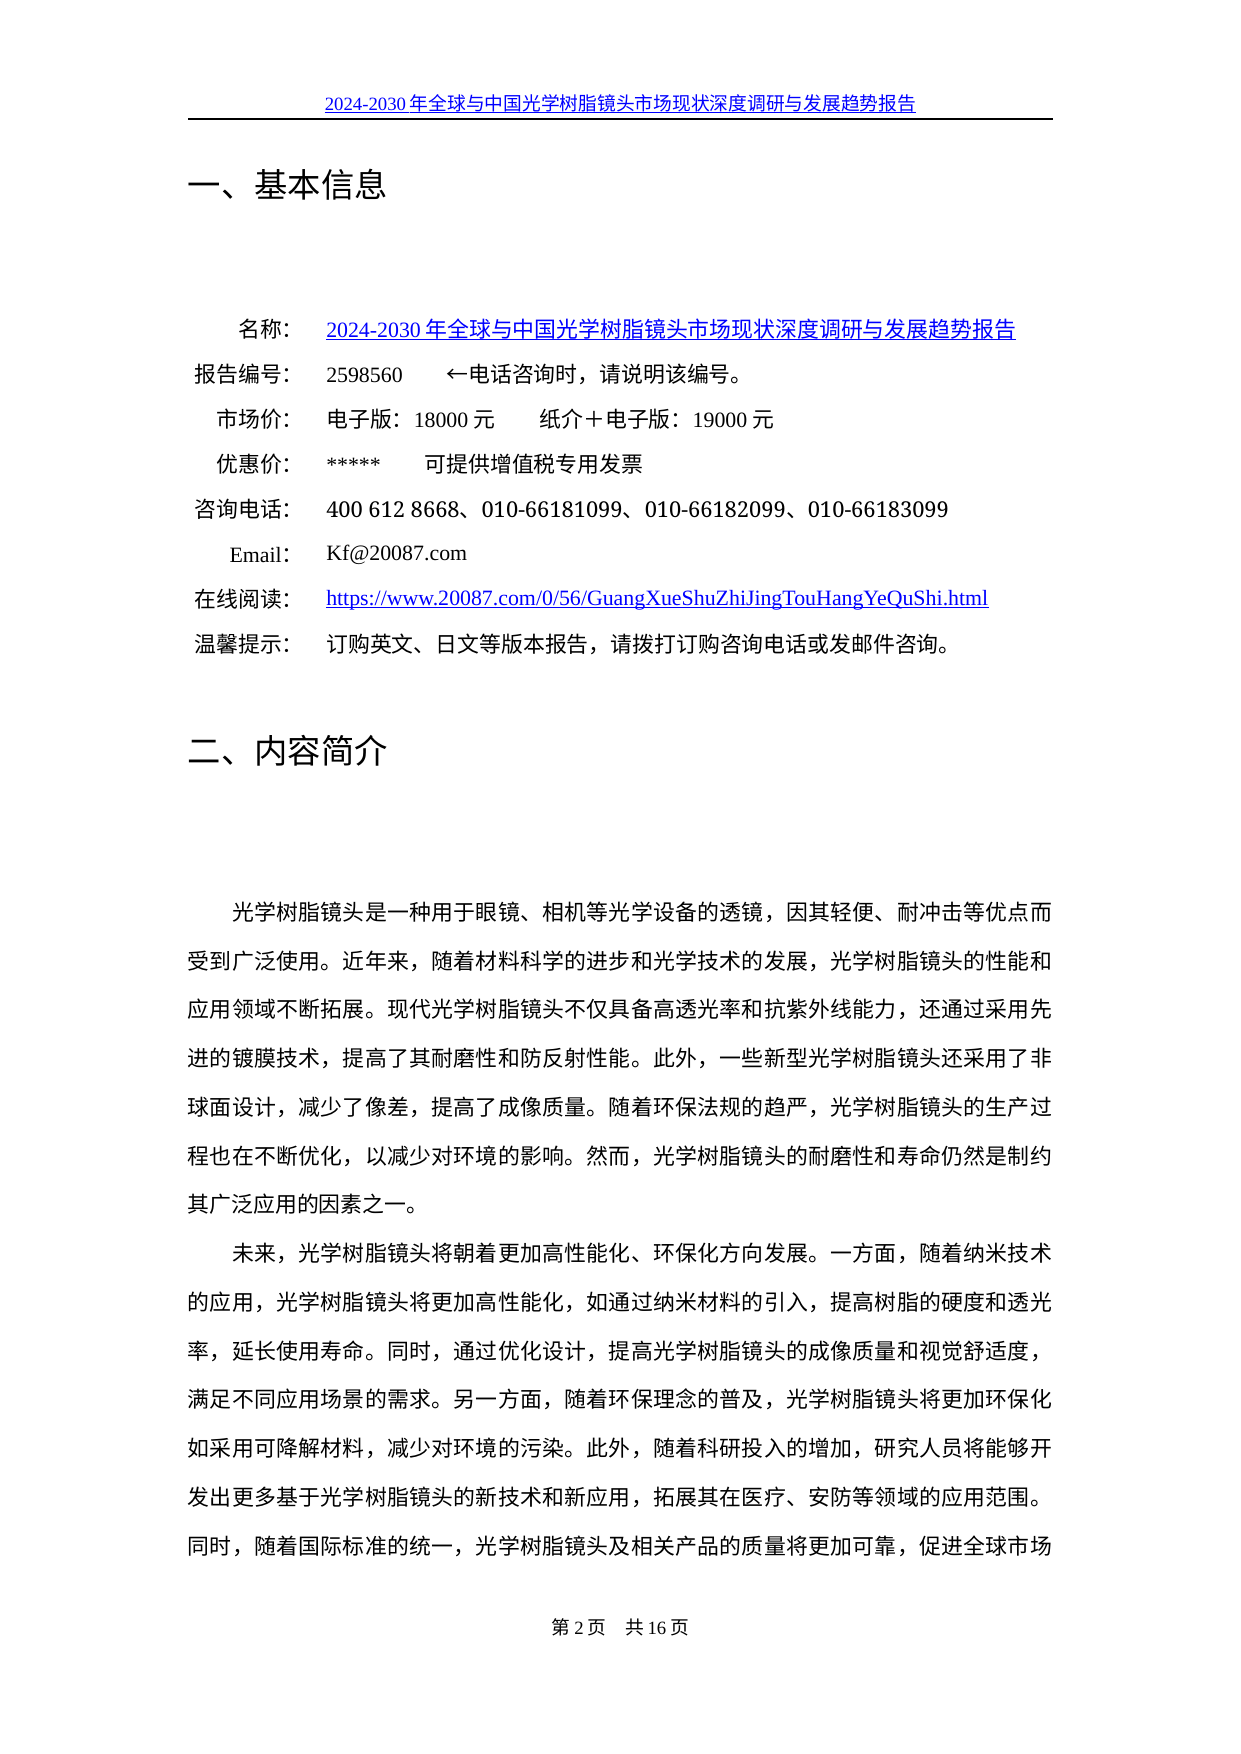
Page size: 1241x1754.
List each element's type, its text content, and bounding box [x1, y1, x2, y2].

table_cell 咨询电话： [167, 492, 315, 537]
table_cell 电子版：18000 元 纸介＋电子版：19000 元 [315, 402, 1073, 447]
table_cell 400 612 8668、010-66181099、010-66182099、010-66183099 [315, 492, 1073, 537]
title 二、内容简介 [187, 717, 1053, 782]
table_cell ***** 可提供增值税专用发票 [315, 447, 1073, 492]
table_cell 2598560 ←电话咨询时，请说明该编号。 [315, 357, 1073, 402]
table_cell 订购英文、日文等版本报告，请拨打订购咨询电话或发邮件咨询。 [315, 627, 1073, 672]
table_cell Email： [167, 537, 315, 582]
table_header 2024-2030年全球与中国光学树脂镜头市场现状深度调研与发展趋势报告 [315, 312, 1073, 357]
table_cell 在线阅读： [167, 582, 315, 627]
table_cell 优惠价： [167, 447, 315, 492]
title 一、基本信息 [187, 150, 1053, 215]
table_cell 报告编号： [167, 357, 315, 402]
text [187, 894, 1053, 1561]
table_header 名称： [167, 312, 315, 357]
table_cell Kf@20087.com [315, 537, 1073, 582]
table_cell 温馨提示： [167, 627, 315, 672]
table_cell 市场价： [167, 402, 315, 447]
table_cell [315, 582, 1073, 627]
